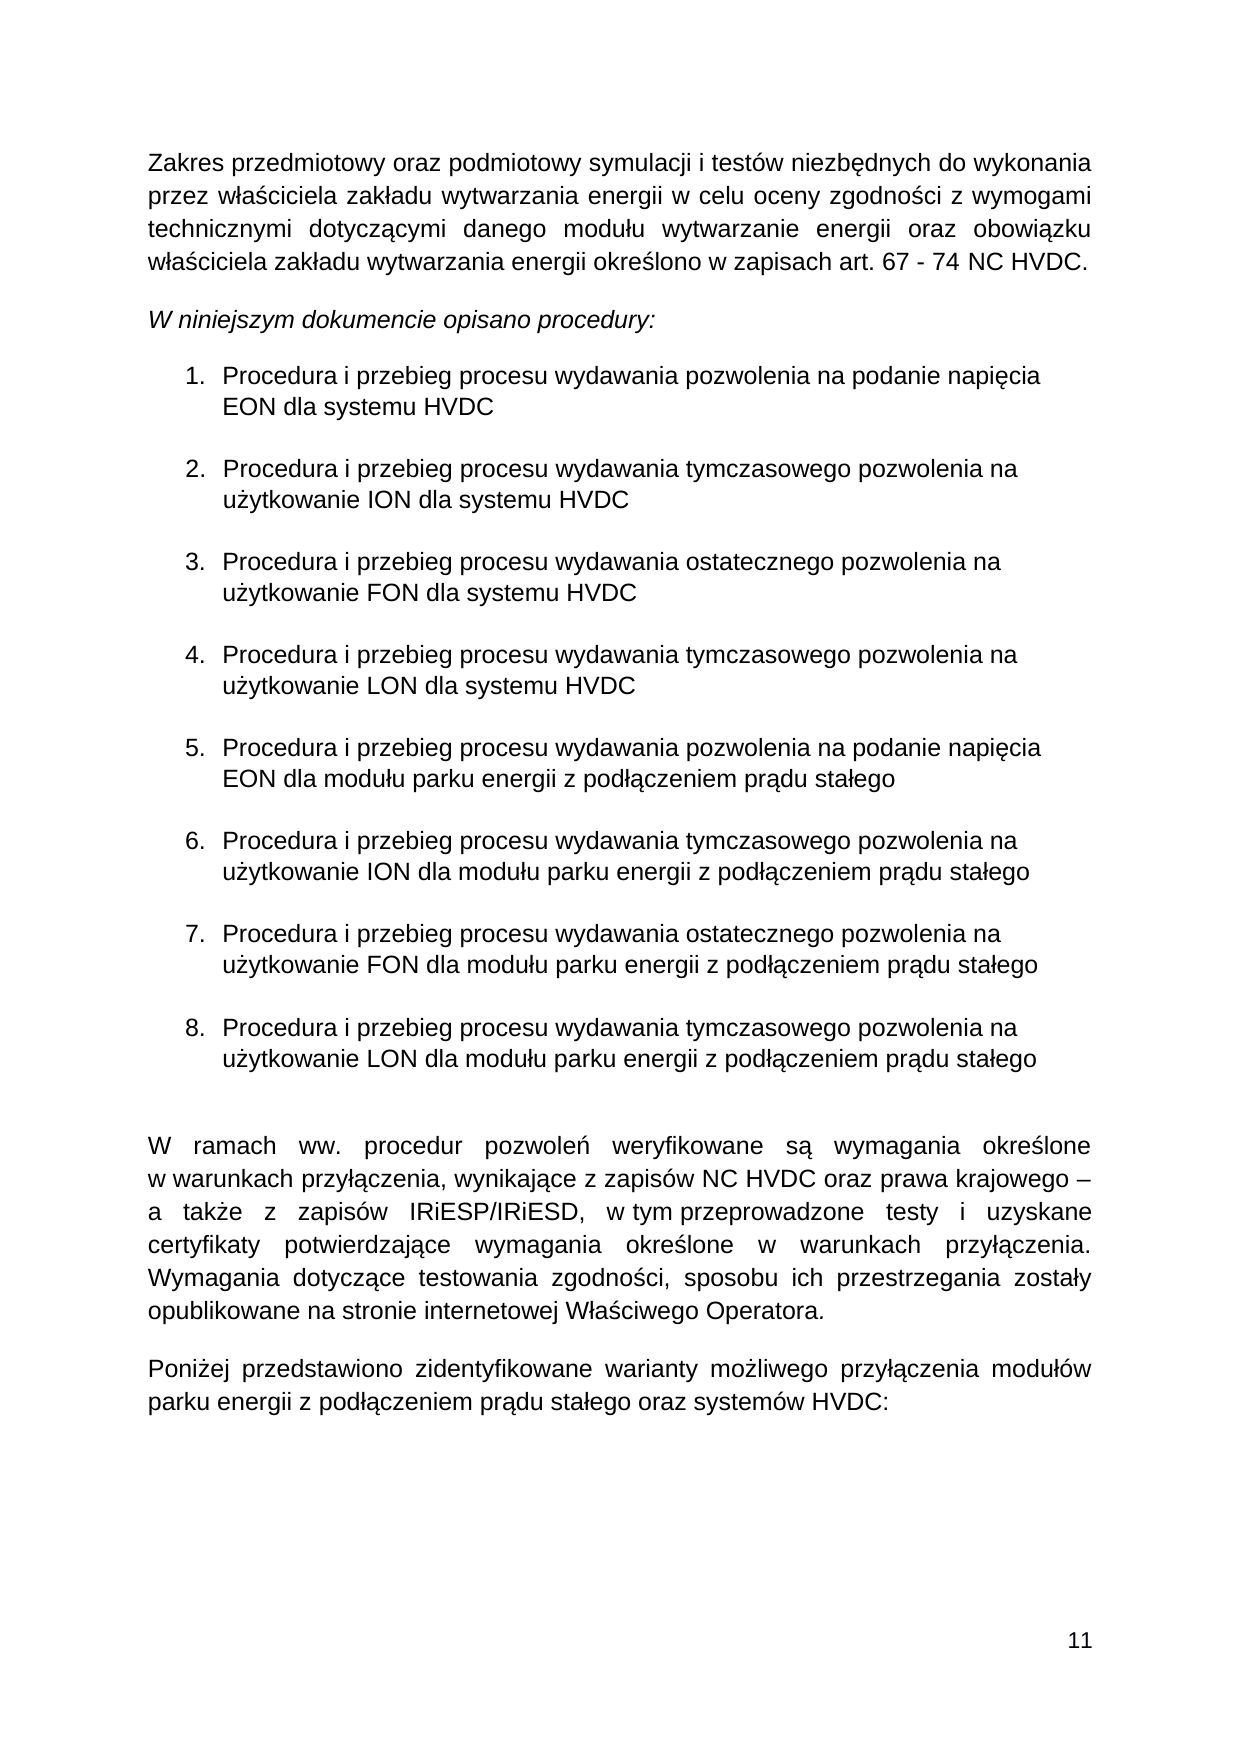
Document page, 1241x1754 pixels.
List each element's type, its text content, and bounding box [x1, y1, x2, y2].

list Procedura i przebieg procesu wydawania pozwolenia na podanie napięcia EON dla systemu HVDC [185, 361, 1093, 421]
text Zakres przedmiotowy oraz podmiotowy symulacji i testów niezbędnych do wykonania przez właściciela zakładu wytwarzania energii w celu oceny zgodności z wymogami technicznymi dotyczącymi danego modułu wytwarzanie energii oraz obowiązku właściciela zakładu wytwarzania energii określono w zapisach art. 67 - 74 NC HVDC. [148, 148, 1093, 275]
text W niniejszym dokumencie opisano procedury: [148, 305, 1093, 333]
text Poniżej przedstawiono zidentyfikowane warianty możliwego przyłączenia modułów parku energii z podłączeniem prądu stałego oraz systemów HVDC: [148, 1354, 1093, 1416]
list Procedura i przebieg procesu wydawania ostatecznego pozwolenia na użytkowanie FON dla modułu parku energii z podłączeniem prądu stałego [185, 919, 1093, 979]
list Procedura i przebieg procesu wydawania tymczasowego pozwolenia na użytkowanie ION dla modułu parku energii z podłączeniem prądu stałego [185, 826, 1093, 886]
list Procedura i przebieg procesu wydawania ostatecznego pozwolenia na użytkowanie FON dla systemu HVDC [185, 547, 1093, 607]
list Procedura i przebieg procesu wydawania tymczasowego pozwolenia na użytkowanie ION dla systemu HVDC [185, 454, 1093, 514]
list Procedura i przebieg procesu wydawania tymczasowego pozwolenia na użytkowanie LON dla systemu HVDC [185, 640, 1093, 700]
text W ramach ww. procedur pozwoleń weryfikowane są wymagania określone w warunkach przyłączenia, wynikające z zapisów NC HVDC oraz prawa krajowego – a także z zapisów IRiESP/IRiESD, w tym przeprowadzone testy i uzyskane certyfikaty potwierdzające wymagania określone w warunkach przyłączenia. Wymagania dotyczące testowania zgodności, sposobu ich przestrzegania zostały opublikowane na stronie internetowej Właściwego Operatora. [148, 1131, 1093, 1324]
list Procedura i przebieg procesu wydawania pozwolenia na podanie napięcia EON dla modułu parku energii z podłączeniem prądu stałego [185, 733, 1093, 793]
list Procedura i przebieg procesu wydawania tymczasowego pozwolenia na użytkowanie LON dla modułu parku energii z podłączeniem prądu stałego [185, 1013, 1093, 1072]
